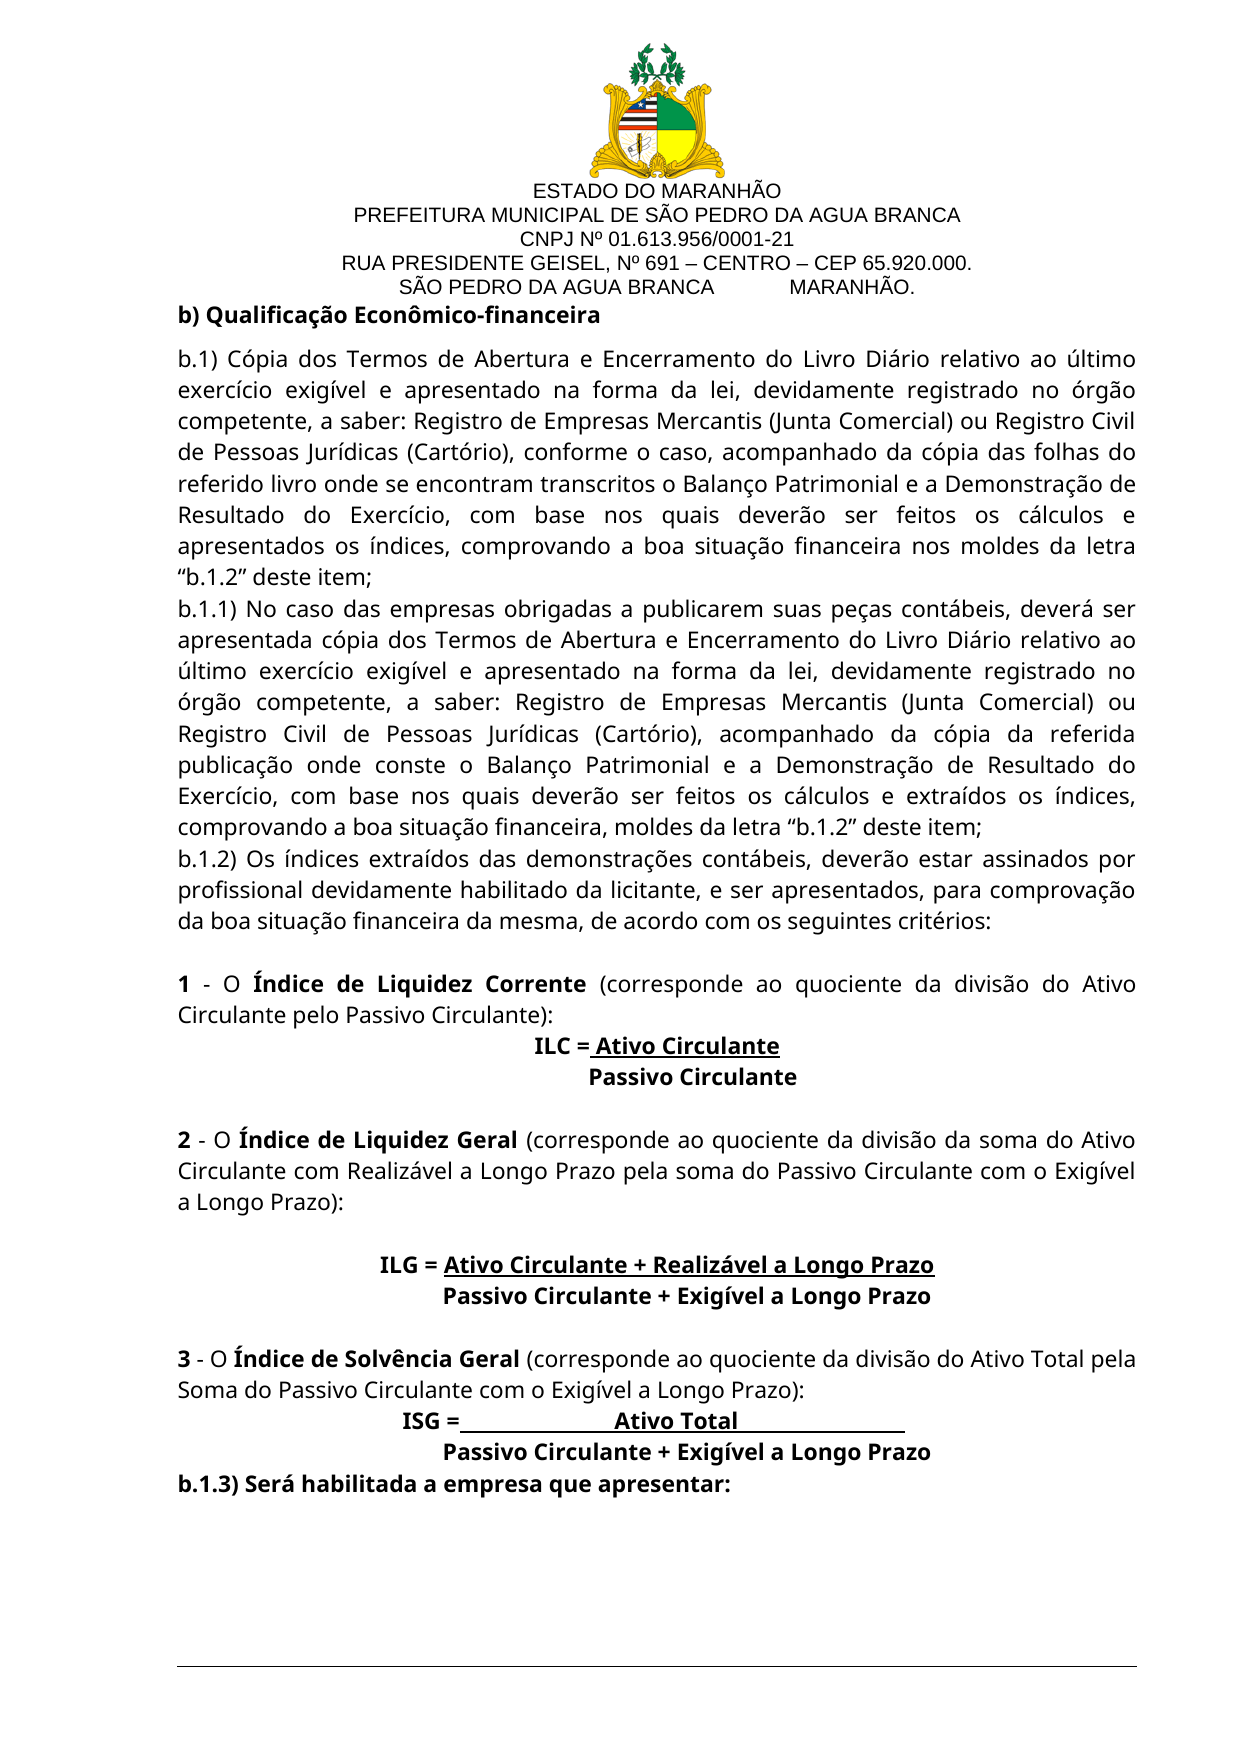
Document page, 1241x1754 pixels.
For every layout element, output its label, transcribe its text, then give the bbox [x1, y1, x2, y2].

text b.1.3) Será habilitada a empresa que apresentar: [177, 1467, 1137, 1499]
text b.1.2) Os índices extraídos das demonstrações contábeis, deverão estar assinados por profissional devidamente habilitado da licitante, e ser apresentados, para comprovação da boa situação financeira da mesma, de acordo com os seguintes critérios: [177, 842, 1137, 936]
text b) Qualificação Econômico-financeira [177, 299, 1137, 330]
text ILG = Ativo Circulante + Realizável a Longo Prazo [177, 1249, 1137, 1280]
text Passivo Circulante [177, 1061, 1137, 1092]
text ISG = Ativo Total . [177, 1405, 1137, 1436]
text b.1.1) No caso das empresas obrigadas a publicarem suas peças contábeis, deverá ser apresentada cópia dos Termos de Abertura e Encerramento do Livro Diário relativo ao último exercício exigível e apresentado na forma da lei, devidamente registrado no órgão competente, a saber: Registro de Empresas Mercantis (Junta Comercial) ou Registro Civil de Pessoas Jurídicas (Cartório), acompanhado da cópia da referida publicação onde conste o Balanço Patrimonial e a Demonstração de Resultado do Exercício, com base nos quais deverão ser feitos os cálculos e extraídos os índices, comprovando a boa situação financeira, moldes da letra “b.1.2” deste item; [177, 592, 1137, 842]
text 2 - O Índice de Liquidez Geral (corresponde ao quociente da divisão da soma do Ativo Circulante com Realizável a Longo Prazo pela soma do Passivo Circulante com o Exigível a Longo Prazo): [177, 1124, 1137, 1217]
text 1 - O Índice de Liquidez Corrente (corresponde ao quociente da divisão do Ativo Circulante pelo Passivo Circulante): [177, 967, 1137, 1030]
text Passivo Circulante + Exigível a Longo Prazo [177, 1280, 1137, 1311]
text b.1) Cópia dos Termos de Abertura e Encerramento do Livro Diário relativo ao último exercício exigível e apresentado na forma da lei, devidamente registrado no órgão competente, a saber: Registro de Empresas Mercantis (Junta Comercial) ou Registro Civil de Pessoas Jurídicas (Cartório), conforme o caso, acompanhado da cópia das folhas do referido livro onde se encontram transcritos o Balanço Patrimonial e a Demonstração de Resultado do Exercício, com base nos quais deverão ser feitos os cálculos e apresentados os índices, comprovando a boa situação financeira nos moldes da letra “b.1.2” deste item; [177, 342, 1137, 592]
text 3 - O Índice de Solvência Geral (corresponde ao quociente da divisão do Ativo Total pela Soma do Passivo Circulante com o Exigível a Longo Prazo): [177, 1342, 1137, 1405]
text Passivo Circulante + Exigível a Longo Prazo [177, 1436, 1137, 1467]
picture [589, 43, 725, 179]
text ILC = Ativo Circulante [177, 1030, 1137, 1061]
